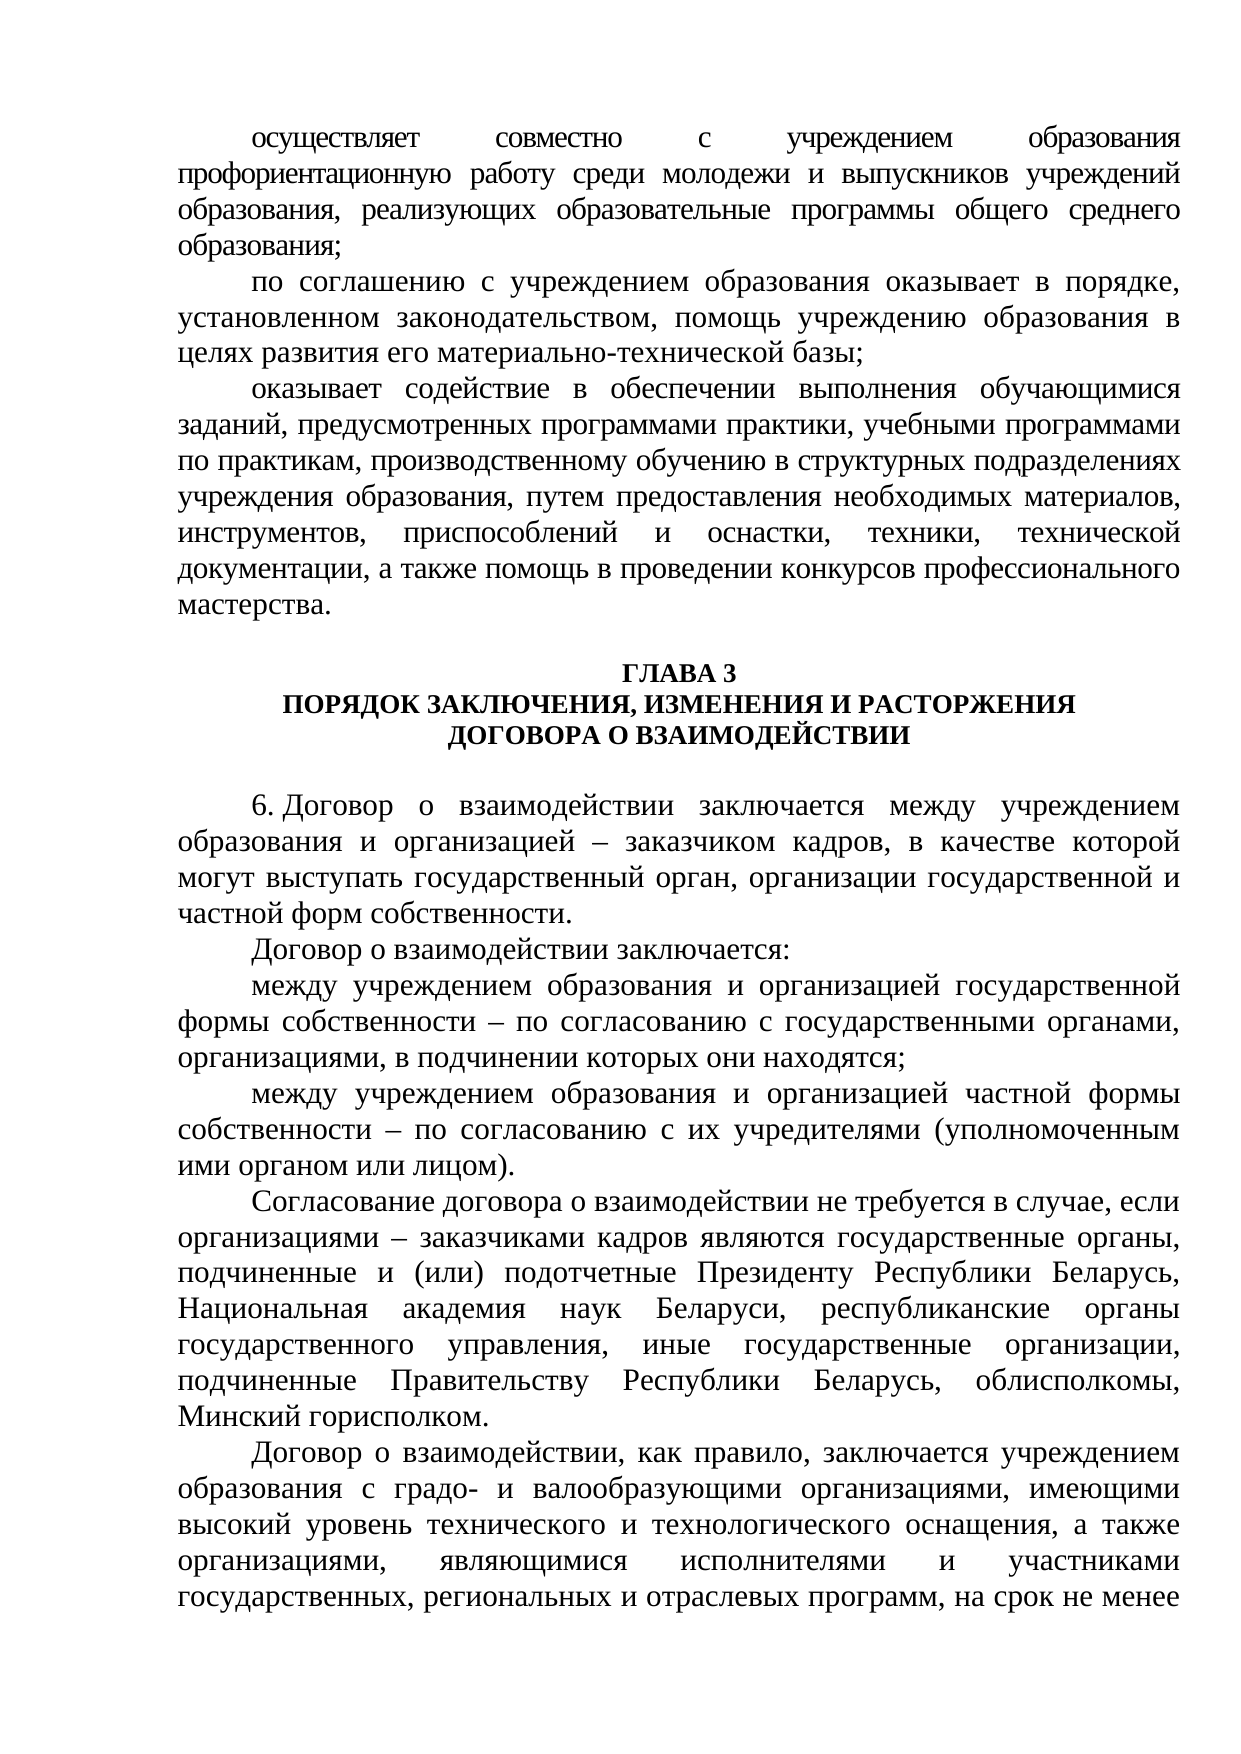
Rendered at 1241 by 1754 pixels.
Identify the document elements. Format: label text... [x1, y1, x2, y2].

text ДОГОВОРА О ВЗАИМОДЕЙСТВИИ [177, 719, 1181, 751]
text ГЛАВА 3 [177, 657, 1181, 688]
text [177, 1433, 1181, 1613]
text Договор о взаимодействии заключается: [177, 930, 1181, 966]
text Согласование договора о взаимодействии не требуется в случае, если организациями – заказчиками кадров являются государственные органы, подчиненные и (или) подотчетные Президенту Республики Беларусь, Национальная академия наук Беларуси, республиканские органы государственного управления, иные государственные организации, подчиненные Правительству Республики Беларусь, облисполкомы, Минский горисполком. [177, 1182, 1181, 1433]
text ПОРЯДОК ЗАКЛЮЧЕНИЯ, ИЗМЕНЕНИЯ И РАСТОРЖЕНИЯ [177, 688, 1181, 719]
text осуществляет совместно с учреждением образования профориентационную работу среди молодежи и выпускников учреждений образования, реализующих образовательные программы общего среднего образования; [177, 118, 1181, 262]
text оказывает содействие в обеспечении выполнения обучающимися заданий, предусмотренных программами практики, учебными программами по практикам, производственному обучению в структурных подразделениях учреждения образования, путем предоставления необходимых материалов, инструментов, приспособлений и оснастки, техники, технической документации, а также помощь в проведении конкурсов профессионального мастерства. [177, 370, 1181, 621]
text по соглашению с учреждением образования оказывает в порядке, установленном законодательством, помощь учреждению образования в целях развития его материально-технической базы; [177, 262, 1181, 370]
text между учреждением образования и организацией государственной формы собственности – по согласованию с государственными органами, организациями, в подчинении которых они находятся; [177, 966, 1181, 1074]
text между учреждением образования и организацией частной формы собственности – по согласованию с их учредителями (уполномоченным ими органом или лицом). [177, 1074, 1181, 1182]
text 6. Договор о взаимодействии заключается между учреждением образования и организацией – заказчиком кадров, в качестве которой могут выступать государственный орган, организации государственной и частной форм собственности. [177, 787, 1181, 930]
